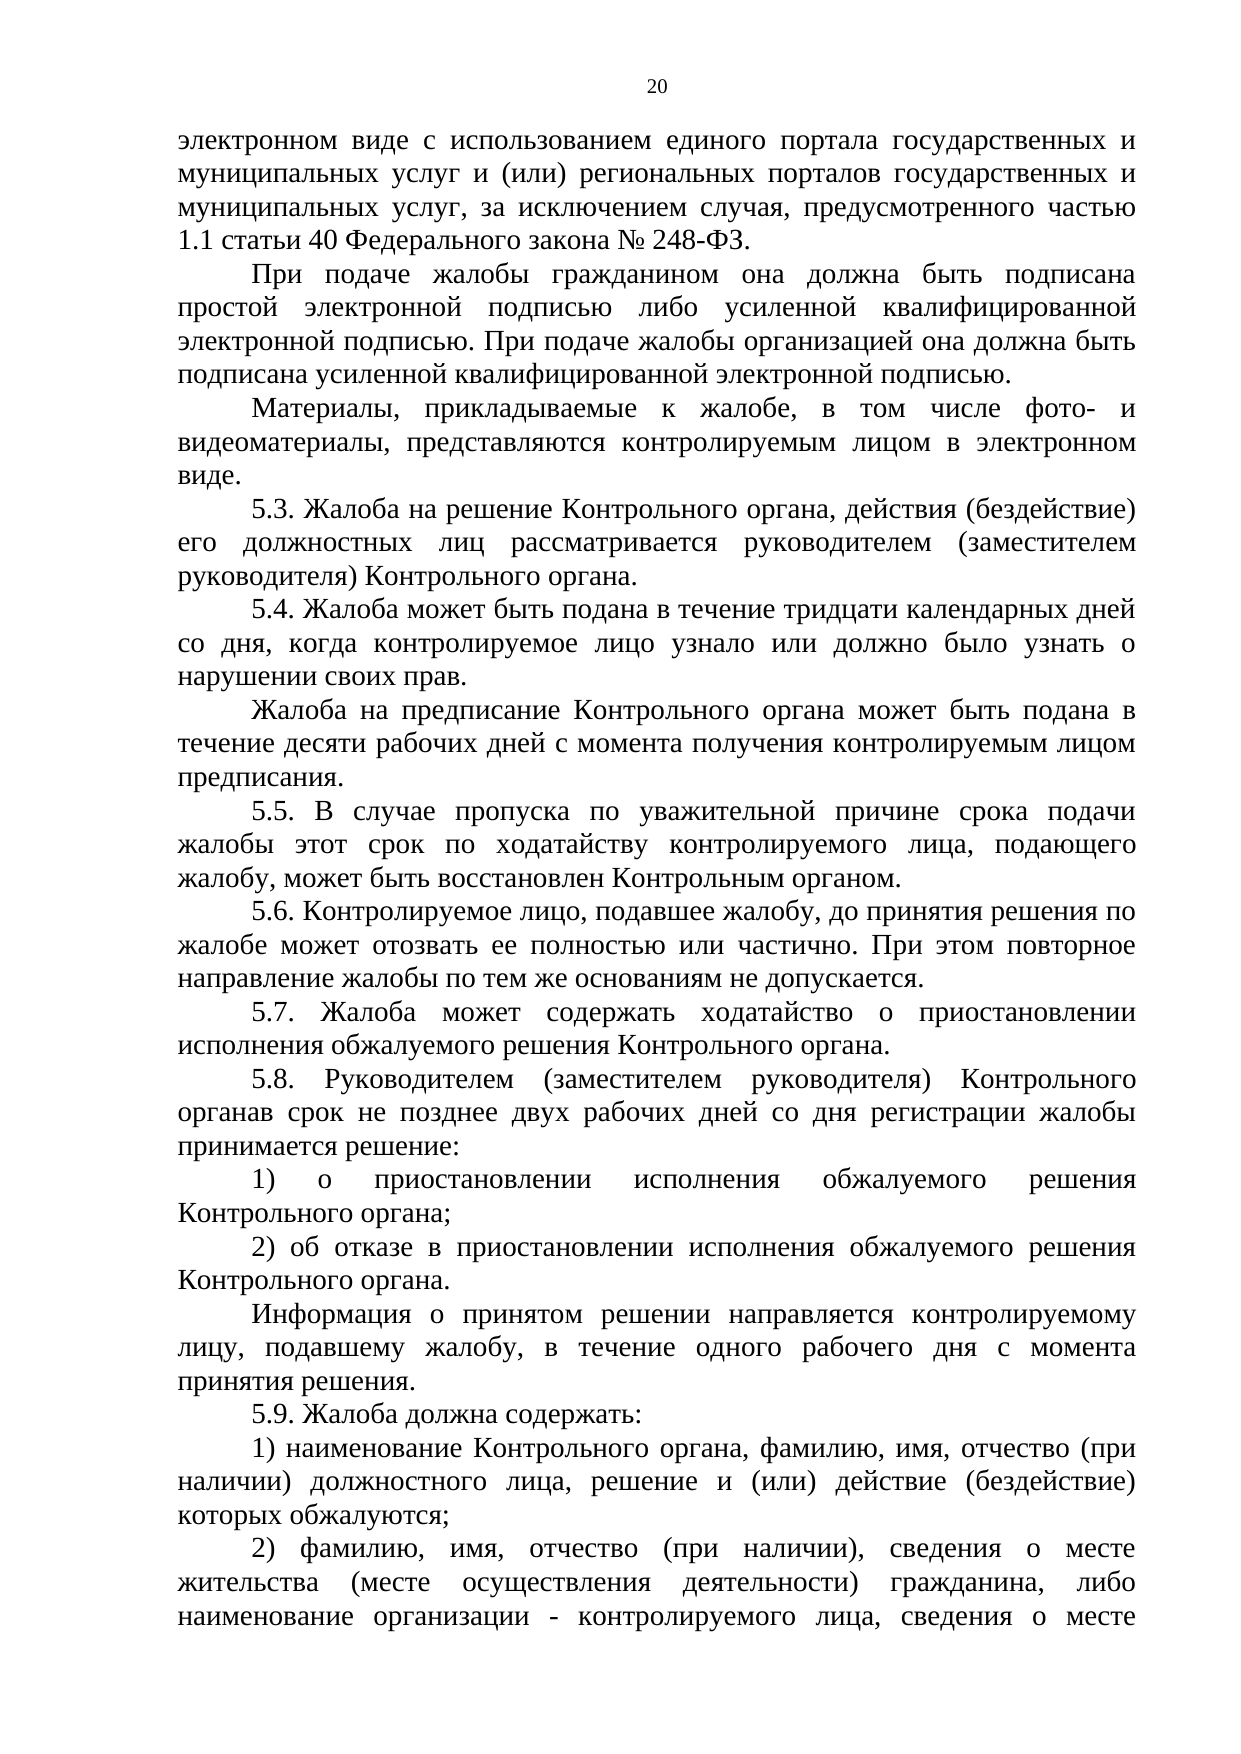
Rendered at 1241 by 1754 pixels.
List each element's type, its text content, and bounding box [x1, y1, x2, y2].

text 5.7. Жалоба может содержать ходатайство о приостановлении исполнения обжалуемого решения Контрольного органа. [177, 994, 1137, 1061]
text 5.5. В случае пропуска по уважительной причине срока подачи жалобы этот срок по ходатайству контролируемого лица, подающего жалобу, может быть восстановлен Контрольным органом. [177, 793, 1137, 893]
text 5.4. Жалоба может быть подана в течение тридцати календарных дней со дня, когда контролируемое лицо узнало или должно было узнать о нарушении своих прав. [177, 591, 1137, 692]
text При подаче жалобы гражданином она должна быть подписана простой электронной подписью либо усиленной квалифицированной электронной подписью. При подаче жалобы организацией она должна быть подписана усиленной квалифицированной электронной подписью. [177, 256, 1137, 390]
text 5.3. Жалоба на решение Контрольного органа, действия (бездействие) его должностных лиц рассматривается руководителем (заместителем руководителя) Контрольного органа. [177, 491, 1137, 591]
text 5.6. Контролируемое лицо, подавшее жалобу, до принятия решения по жалобе может отозвать ее полностью или частично. При этом повторное направление жалобы по тем же основаниям не допускается. [177, 893, 1137, 994]
text Материалы, прикладываемые к жалобе, в том числе фото- и видеоматериалы, представляются контролируемым лицом в электронном виде. [177, 390, 1137, 491]
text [177, 122, 1137, 256]
text 2) об отказе в приостановлении исполнения обжалуемого решения Контрольного органа. [177, 1229, 1137, 1296]
text Информация о принятом решении направляется контролируемому лицу, подавшему жалобу, в течение одного рабочего дня с момента принятия решения. [177, 1296, 1137, 1396]
text Жалоба на предписание Контрольного органа может быть подана в течение десяти рабочих дней с момента получения контролируемым лицом предписания. [177, 692, 1137, 793]
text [177, 1531, 1137, 1631]
list 5.9. Жалоба должна содержать: [251, 1396, 1137, 1430]
text 1) наименование Контрольного органа, фамилию, имя, отчество (при наличии) должностного лица, решение и (или) действие (бездействие) которых обжалуются; [177, 1430, 1137, 1531]
text 1) о приостановлении исполнения обжалуемого решения Контрольного органа; [177, 1162, 1137, 1229]
text 5.8. Руководителем (заместителем руководителя) Контрольного органав срок не позднее двух рабочих дней со дня регистрации жалобы принимается решение: [177, 1061, 1137, 1162]
